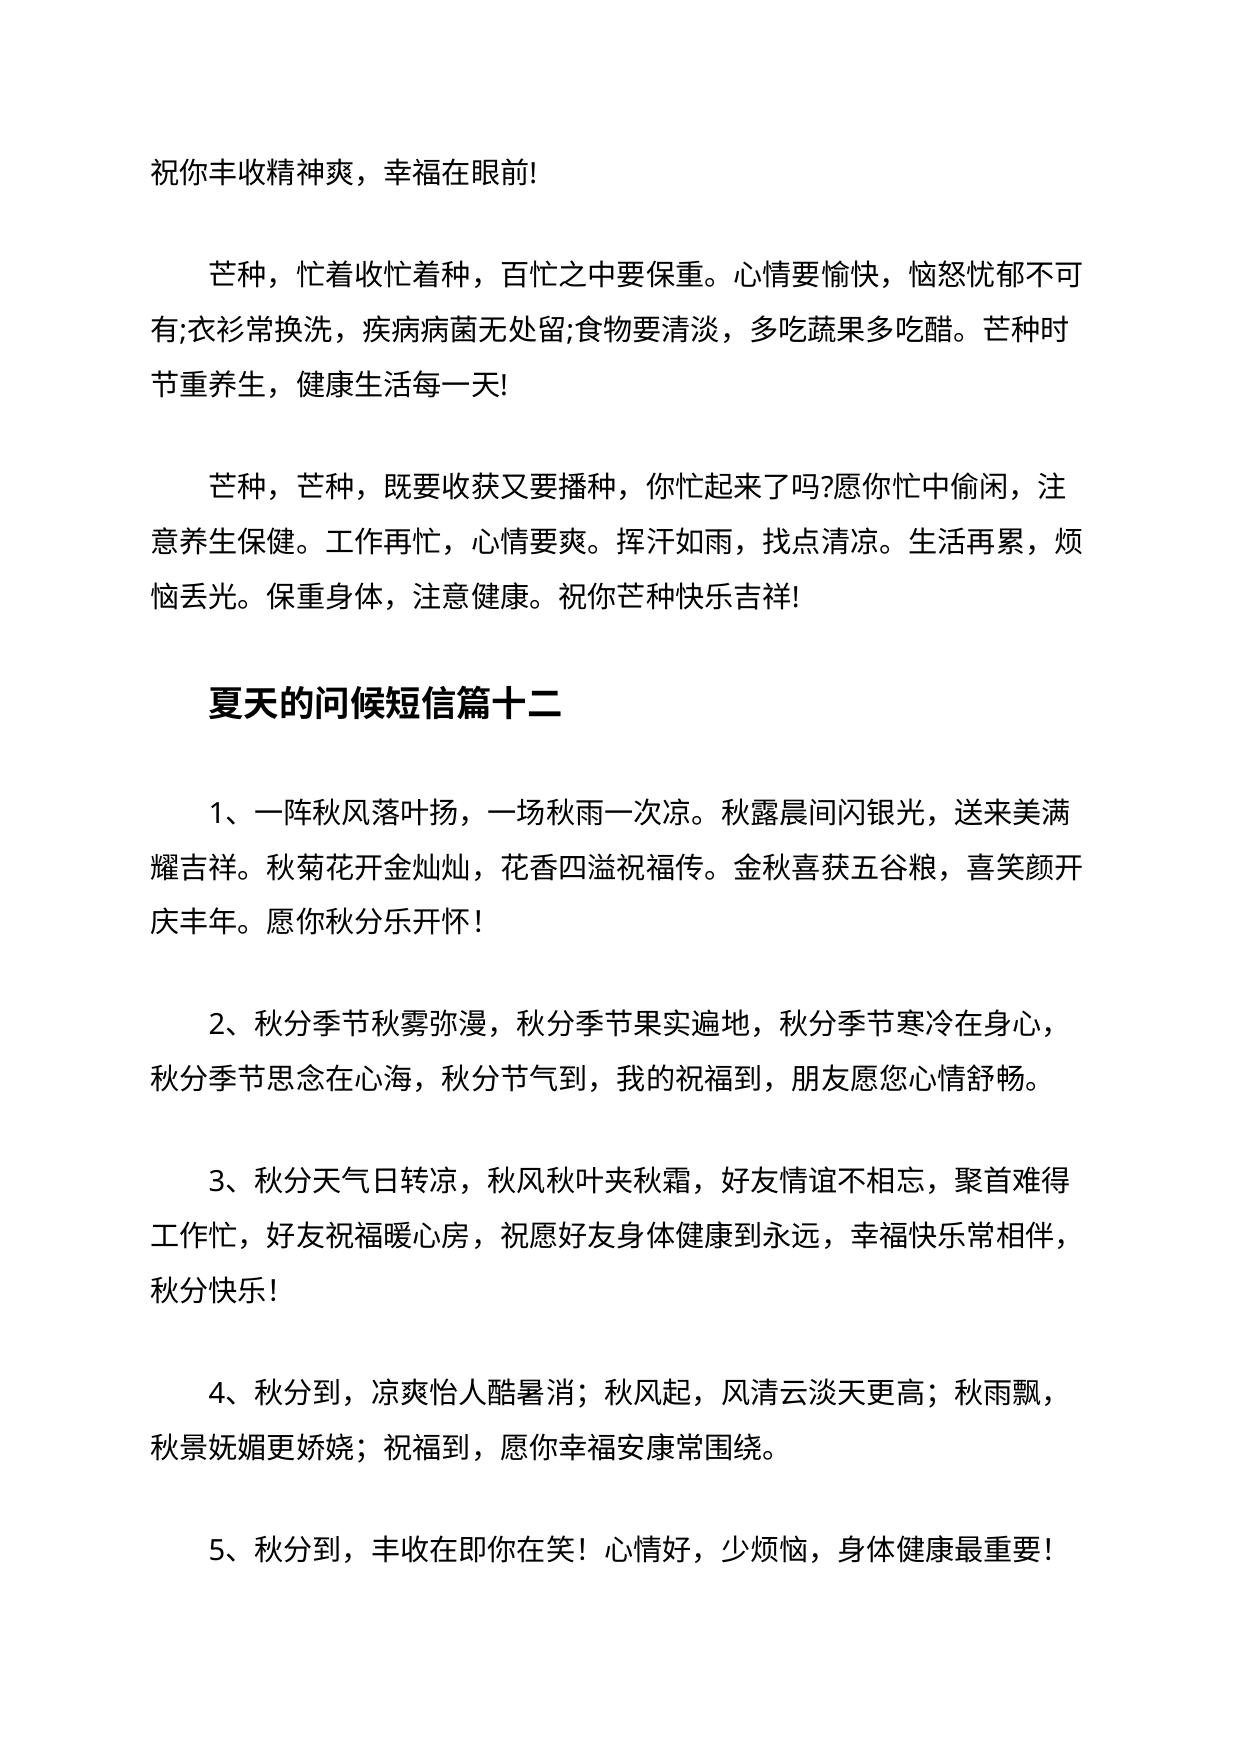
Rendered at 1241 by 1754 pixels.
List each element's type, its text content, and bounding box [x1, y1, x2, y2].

text 4、秋分到，凉爽怡人酷暑消；秋风起，风清云淡天更高；秋雨飘，秋景妩媚更娇娆；祝福到，愿你幸福安康常围绕。 [150, 1369, 1090, 1467]
text 夏天的问候短信篇十二 [150, 676, 1090, 727]
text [150, 150, 1090, 192]
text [150, 1526, 1090, 1568]
text 芒种，忙着收忙着种，百忙之中要保重。心情要愉快，恼怒忧郁不可有;衣衫常换洗，疾病病菌无处留;食物要清淡，多吃蔬果多吃醋。芒种时节重养生，健康生活每一天! [150, 252, 1090, 404]
text 2、秋分季节秋雾弥漫，秋分季节果实遍地，秋分季节寒冷在身心，秋分季节思念在心海，秋分节气到，我的祝福到，朋友愿您心情舒畅。 [150, 1001, 1090, 1098]
text 3、秋分天气日转凉，秋风秋叶夹秋霜，好友情谊不相忘，聚首难得工作忙，好友祝福暖心房，祝愿好友身体健康到永远，幸福快乐常相伴，秋分快乐！ [150, 1158, 1090, 1310]
text 芒种，芒种，既要收获又要播种，你忙起来了吗?愿你忙中偷闲，注意养生保健。工作再忙，心情要爽。挥汗如雨，找点清凉。生活再累，烦恼丢光。保重身体，注意健康。祝你芒种快乐吉祥! [150, 464, 1090, 616]
text 1、一阵秋风落叶扬，一场秋雨一次凉。秋露晨间闪银光，送来美满耀吉祥。秋菊花开金灿灿，花香四溢祝福传。金秋喜获五谷粮，喜笑颜开庆丰年。愿你秋分乐开怀！ [150, 789, 1090, 941]
